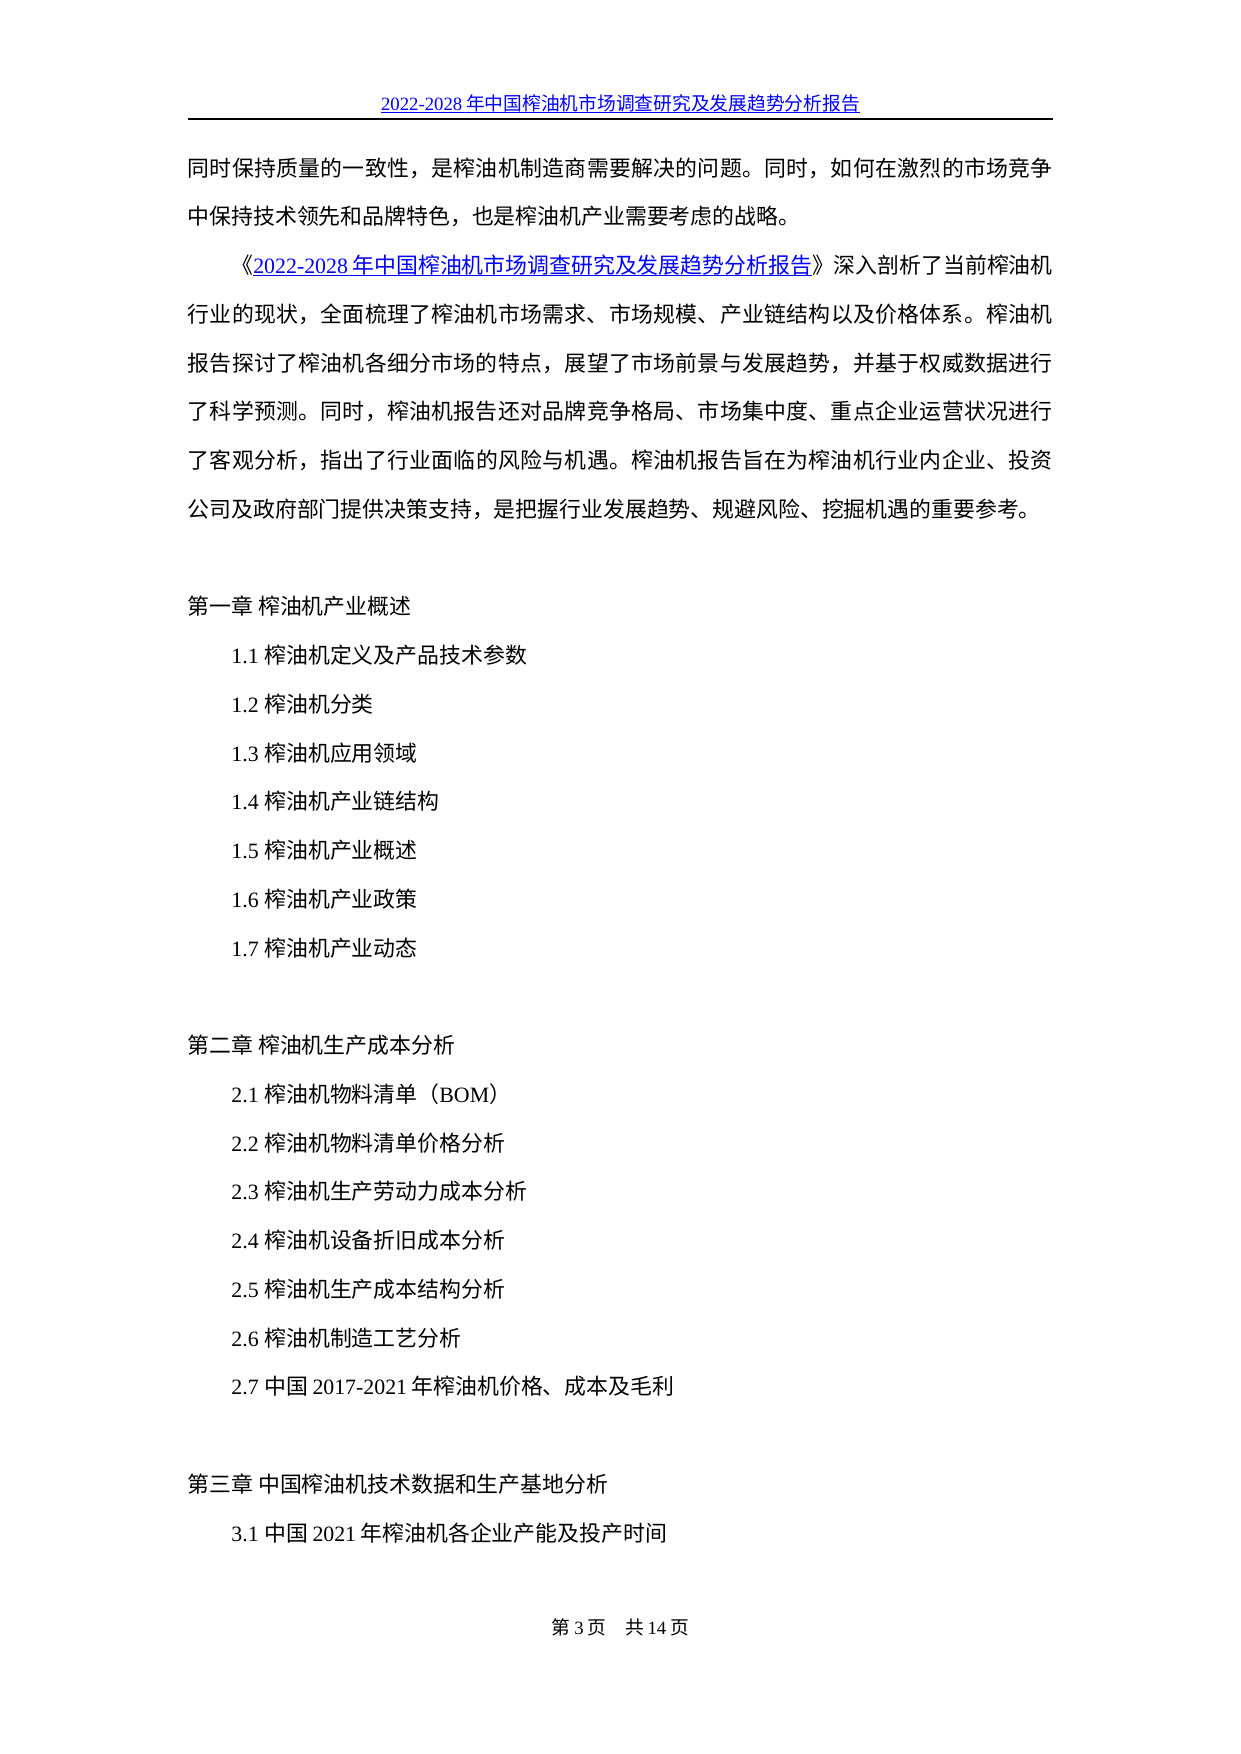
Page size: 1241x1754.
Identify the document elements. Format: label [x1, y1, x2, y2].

text [187, 150, 1053, 1548]
